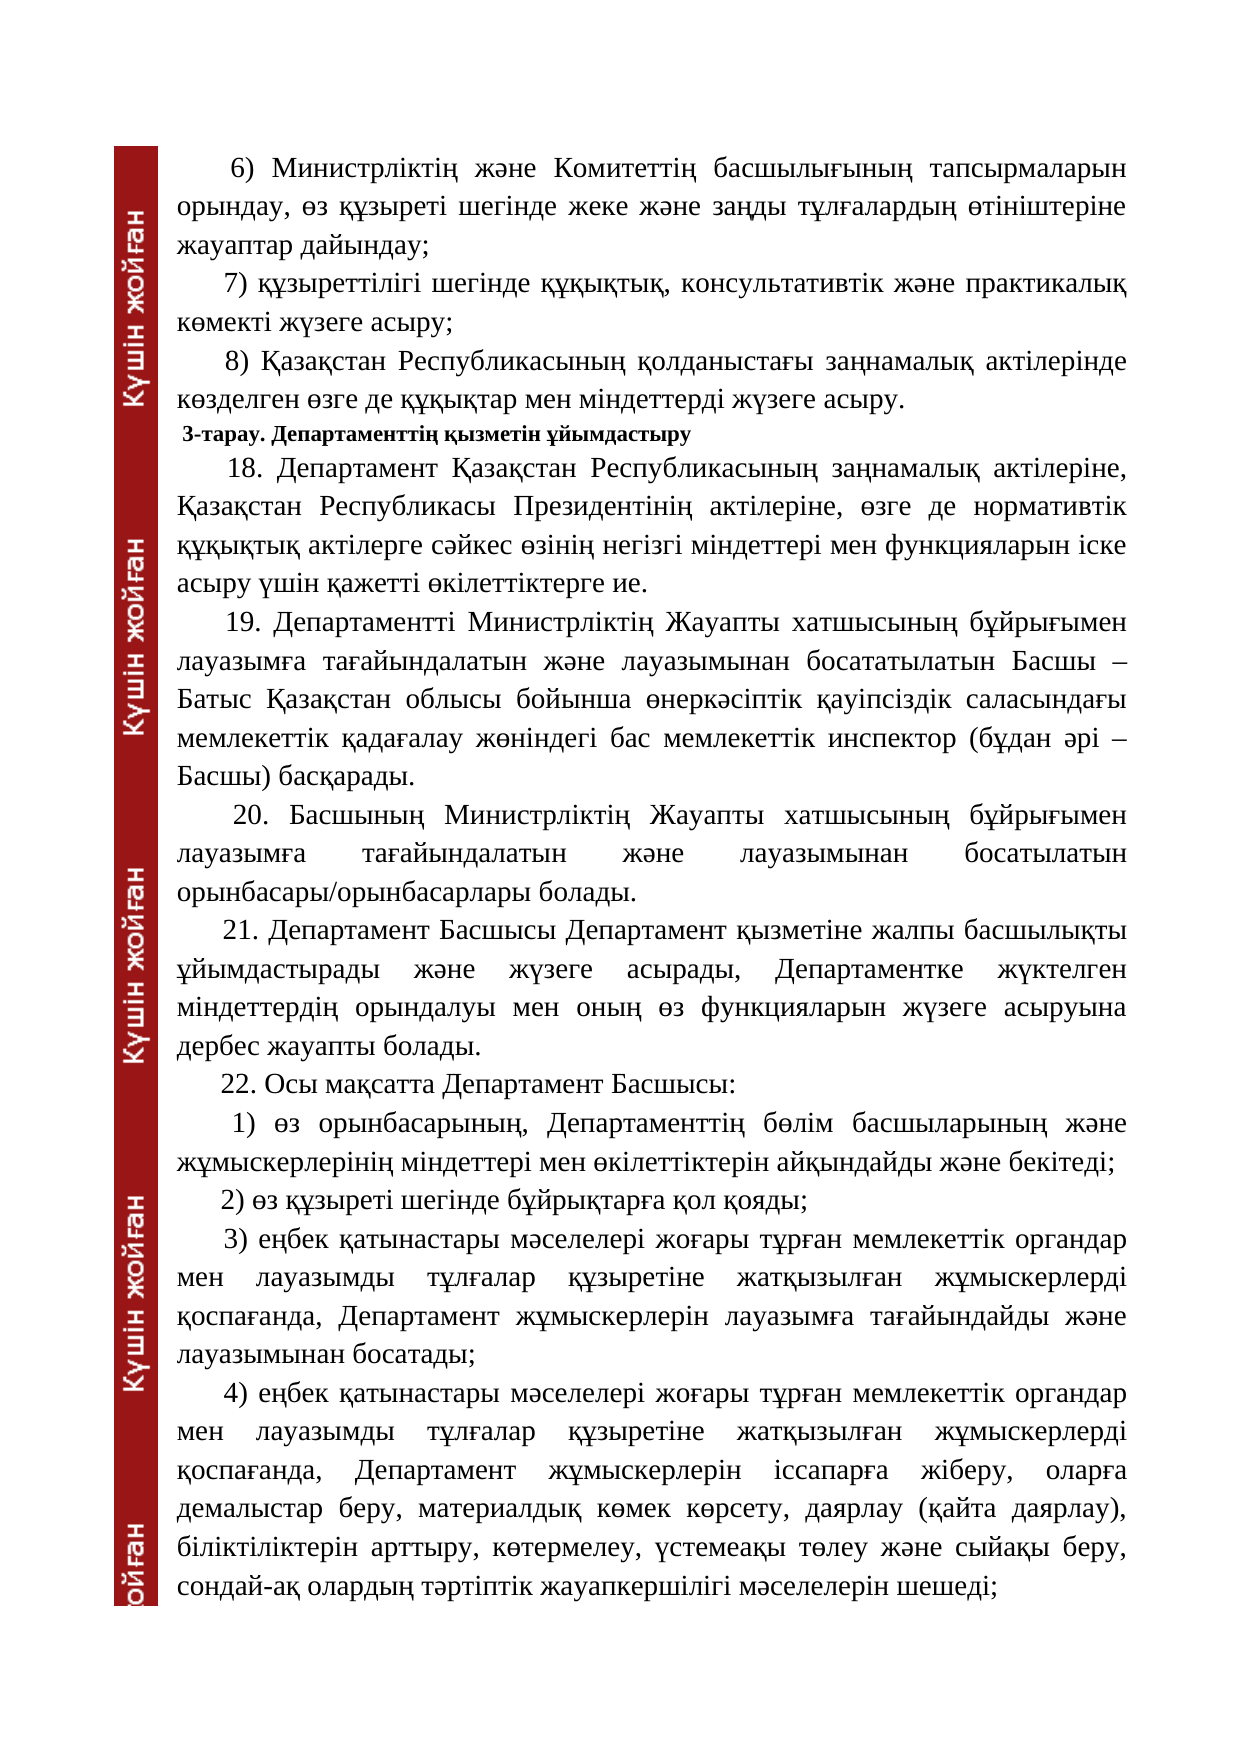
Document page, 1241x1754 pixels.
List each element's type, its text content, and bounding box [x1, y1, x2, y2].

picture [114, 792, 158, 797]
picture [114, 907, 158, 912]
text 2) өз құзыреті шегінде бұйрықтарға қол қояды; [112, 1182, 1128, 1216]
picture [114, 146, 158, 150]
text 3) еңбек қатынастары мәселелері жоғары тұрған мемлекеттік органдар мен лауазымды тұлғалар құзыретіне жатқызылған жұмыскерлерді қоспағанда, Департамент жұмыскерлерін лауазымға тағайындайды және лауазымынан босатады; [112, 1221, 1128, 1370]
text 6) Министрліктің және Комитеттің басшылығының тапсырмаларын орындау, өз құзыреті шегінде жеке және заңды тұлғалардың өтініштеріне жауаптар дайындау; [112, 150, 1128, 261]
text 19. Департаментті Министрліктің Жауапты хатшысының бұйрығымен лауазымға тағайындалатын және лауазымынан босататылатын Басшы – Батыс Қазақстан облысы бойынша өнеркәсіптік қауіпсіздік саласындағы мемлекеттік қадағалау жөніндегі бас мемлекеттік инспектор (бұдан әрі – Басшы) басқарады. [112, 604, 1128, 792]
text 20. Басшының Министрліктің Жауапты хатшысының бұйрығымен лауазымға тағайындалатын және лауазымынан босатылатын орынбасары/орынбасарлары болады. [112, 797, 1128, 907]
picture [114, 1601, 158, 1606]
text 3-тарау. Департаменттің қызметін ұйымдастыру [112, 420, 1128, 446]
picture [114, 1177, 158, 1182]
text 4) еңбек қатынастары мәселелері жоғары тұрған мемлекеттік органдар мен лауазымды тұлғалар құзыретіне жатқызылған жұмыскерлерді қоспағанда, Департамент жұмыскерлерін іссапарға жіберу, оларға демалыстар беру, материалдық көмек көрсету, даярлау (қайта даярлау), біліктіліктерін арттыру, көтермелеу, үстемеақы төлеу және сыйақы беру, сондай-ақ олардың тәртіптік жауапкершілігі мәселелерін шешеді; [112, 1375, 1128, 1601]
text 7) құзыреттілігі шегінде құқықтық, консультативтік және практикалық көмекті жүзеге асыру; [112, 266, 1128, 338]
picture [114, 446, 158, 450]
picture [114, 1062, 158, 1067]
picture [114, 1216, 158, 1221]
text 21. Департамент Басшысы Департамент қызметіне жалпы басшылықты ұйымдастырады және жүзеге асырады, Департаментке жүктелген міндеттердің орындалуы мен оның өз функцияларын жүзеге асыруына дербес жауапты болады. [112, 912, 1128, 1062]
text 22. Осы мақсатта Департамент Басшысы: [112, 1067, 1128, 1100]
picture [114, 599, 158, 604]
picture [114, 1100, 158, 1105]
text 18. Департамент Қазақстан Республикасының заңнамалық актілеріне, Қазақстан Республикасы Президентінің актілеріне, өзге де нормативтік құқықтық актілерге сәйкес өзінің негізгі міндеттері мен функцияларын іске асыру үшін қажетті өкілеттіктерге ие. [112, 450, 1128, 599]
text 1) өз орынбасарының, Департаменттің бөлім басшыларының және жұмыскерлерінің міндеттері мен өкілеттіктерін айқындайды және бекітеді; [112, 1105, 1128, 1177]
picture [114, 415, 158, 420]
text 8) Қазақстан Республикасының қолданыстағы заңнамалық актілерінде көзделген өзге де құқықтар мен міндеттерді жүзеге асыру. [112, 343, 1128, 415]
picture [114, 1370, 158, 1375]
picture [114, 338, 158, 343]
picture [114, 261, 158, 266]
